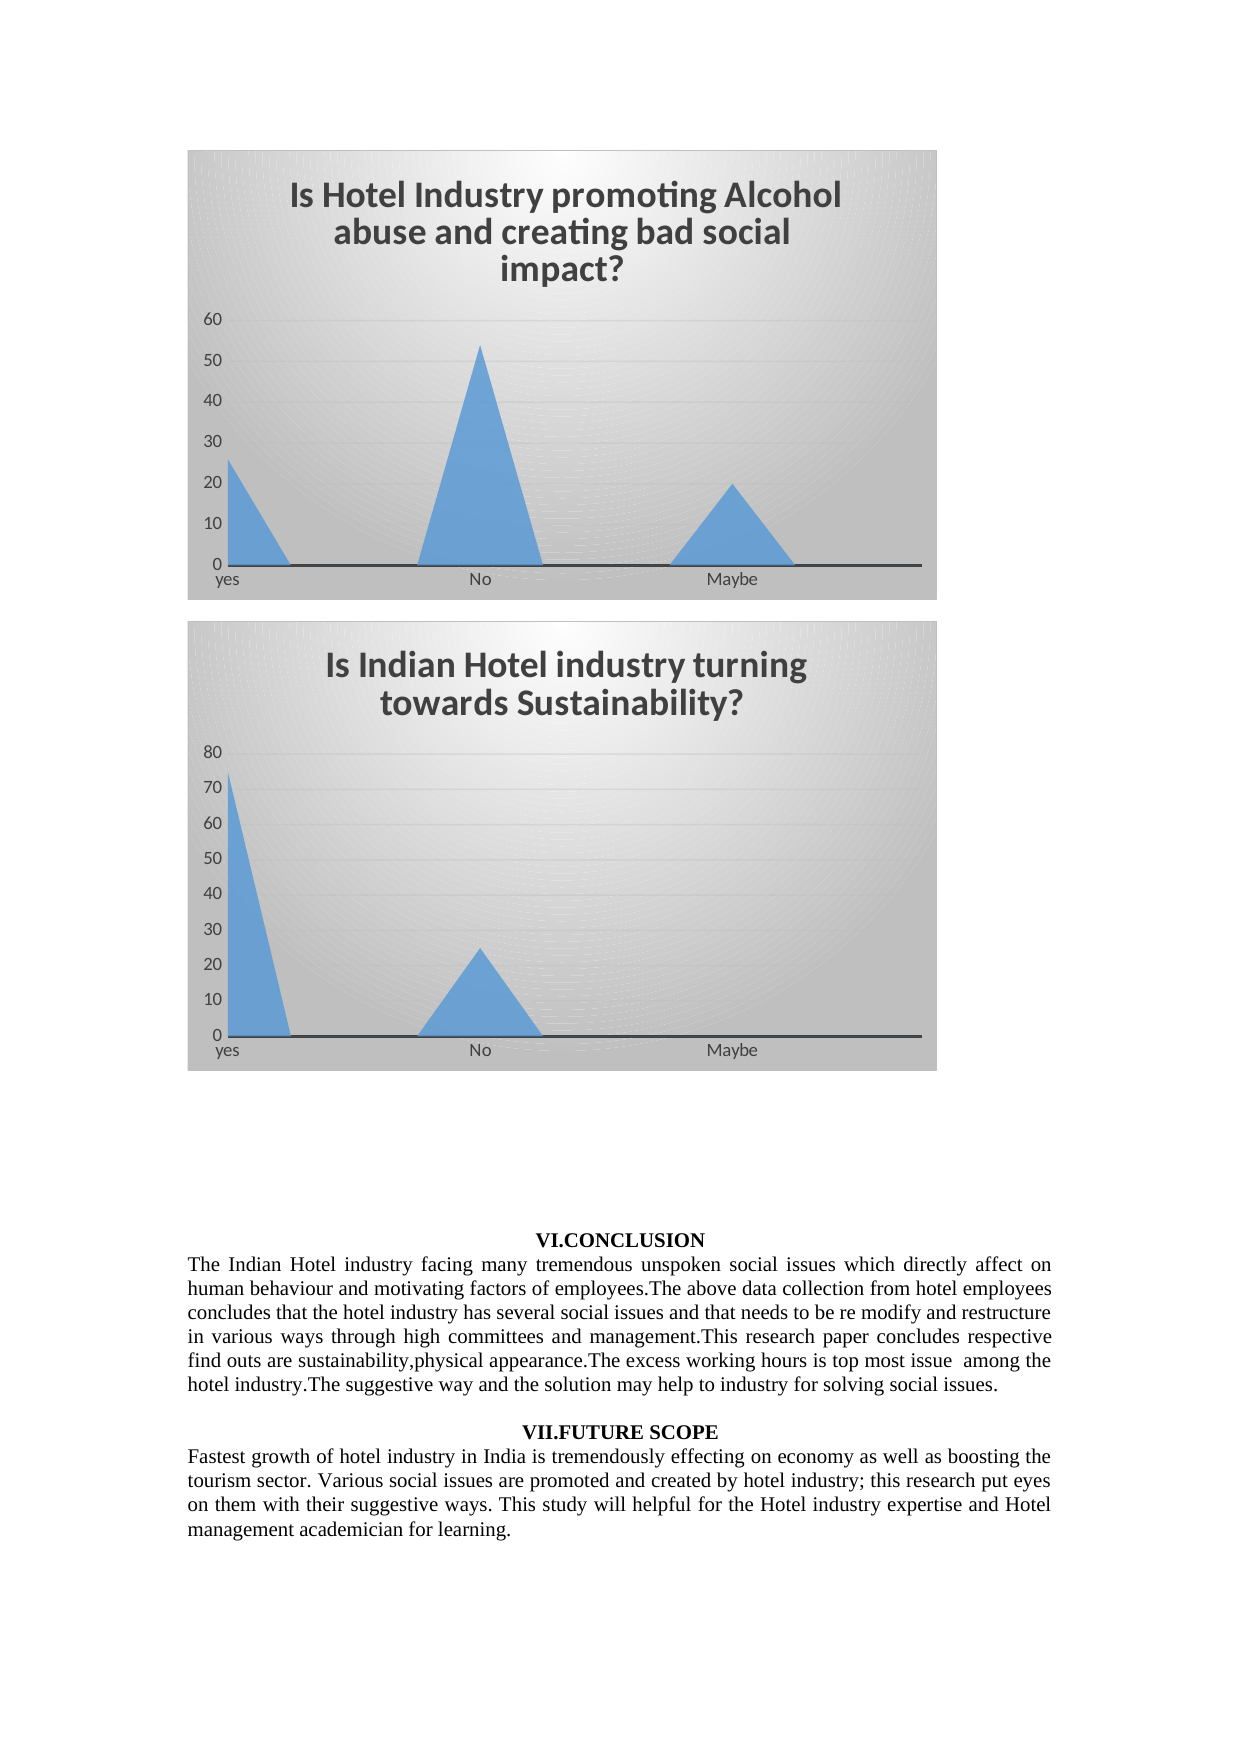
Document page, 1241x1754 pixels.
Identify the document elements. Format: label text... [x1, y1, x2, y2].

text VI.CONCLUSION [187, 1228, 1053, 1252]
text VII.FUTURE SCOPE [187, 1420, 1053, 1444]
text Fastest growth of hotel industry in India is tremendously effecting on economy as well as boosting the tourism sector. Various social issues are promoted and created by hotel industry; this research put eyes on them with their suggestive ways. This study will helpful for the Hotel industry expertise and Hotel management academician for learning. [187, 1444, 1053, 1541]
text The Indian Hotel industry facing many tremendous unspoken social issues which directly affect on human behaviour and motivating factors of employees.The above data collection from hotel employees concludes that the hotel industry has several social issues and that needs to be re modify and restructure in various ways through high committees and management.This research paper concludes respective find outs are sustainability,physical appearance.The excess working hours is top most issue among the hotel industry.The suggestive way and the solution may help to industry for solving social issues. [187, 1252, 1053, 1396]
